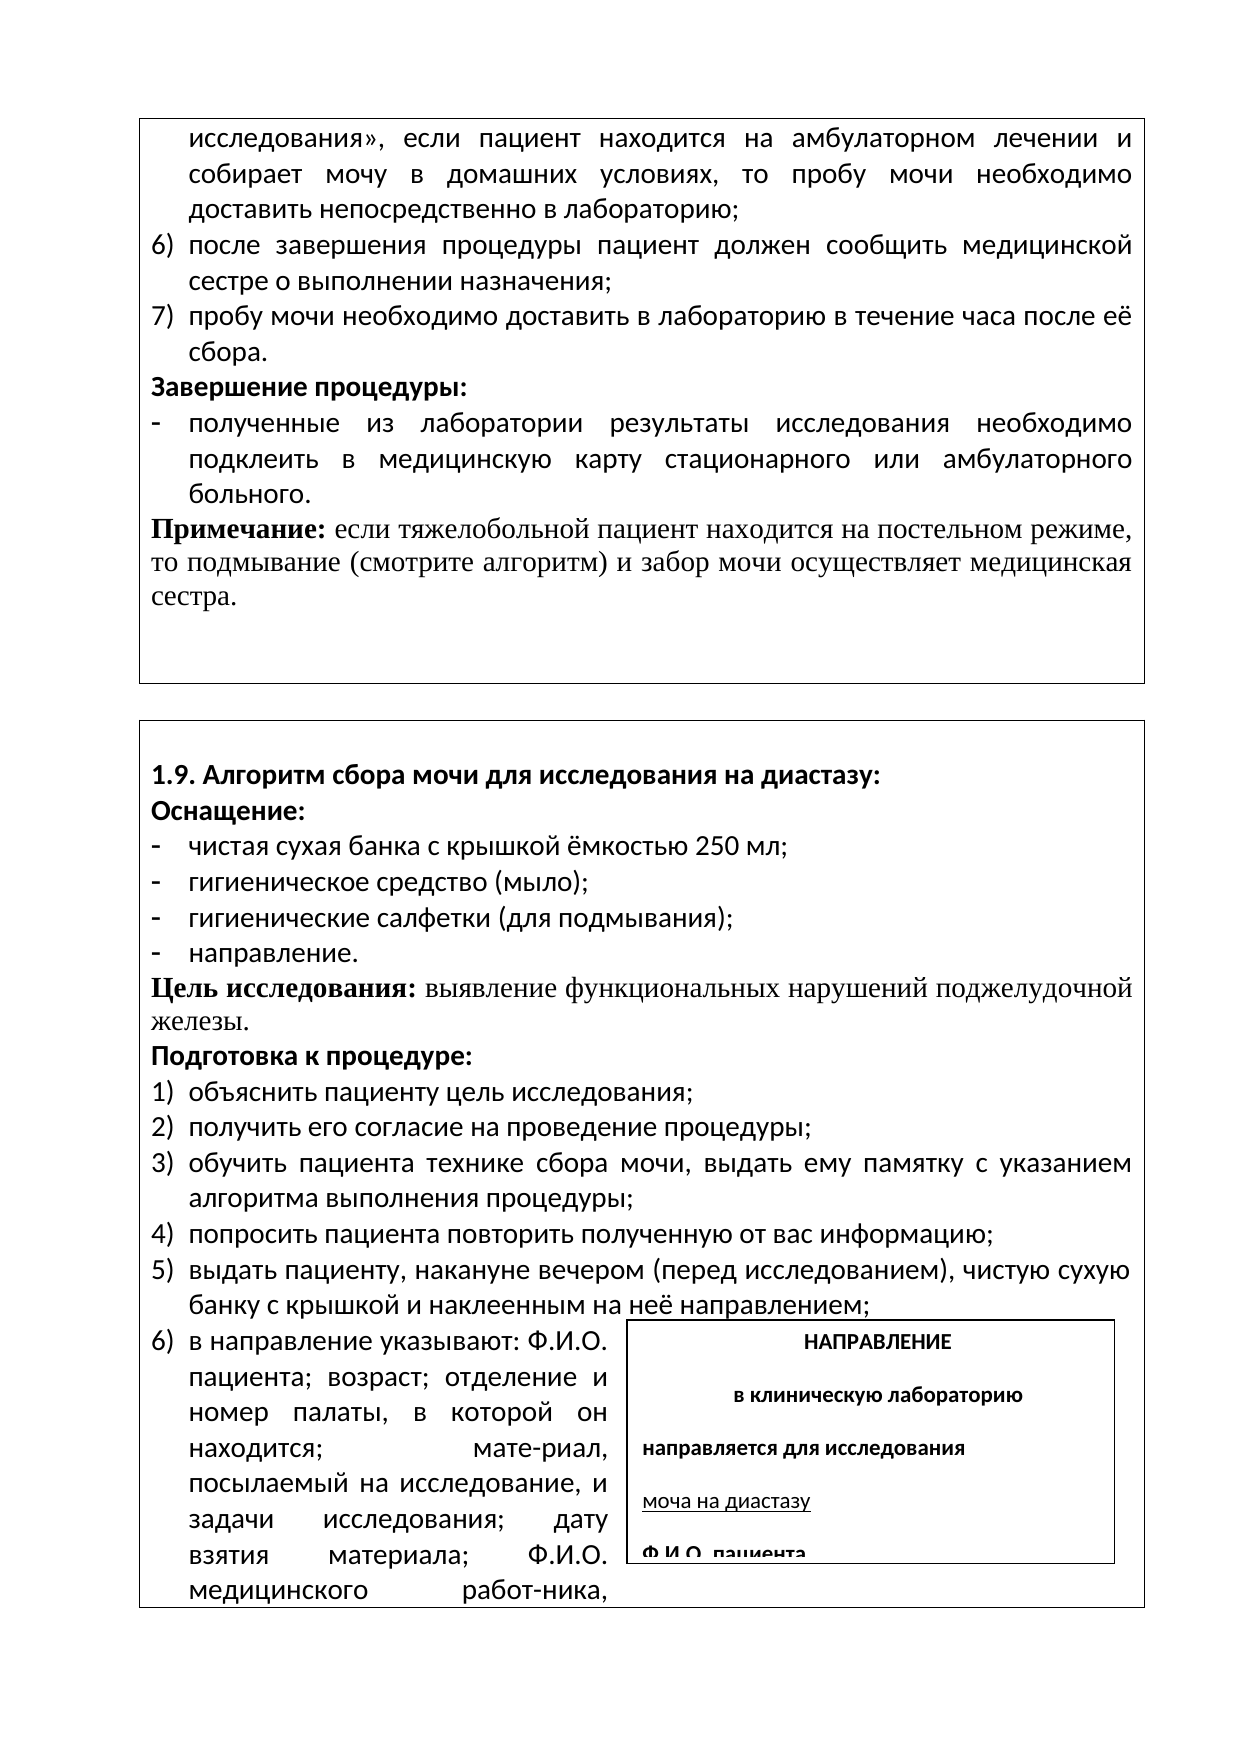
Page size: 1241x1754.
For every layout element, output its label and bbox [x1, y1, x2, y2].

table_header [140, 119, 1144, 1182]
table_header [140, 1219, 1144, 1607]
